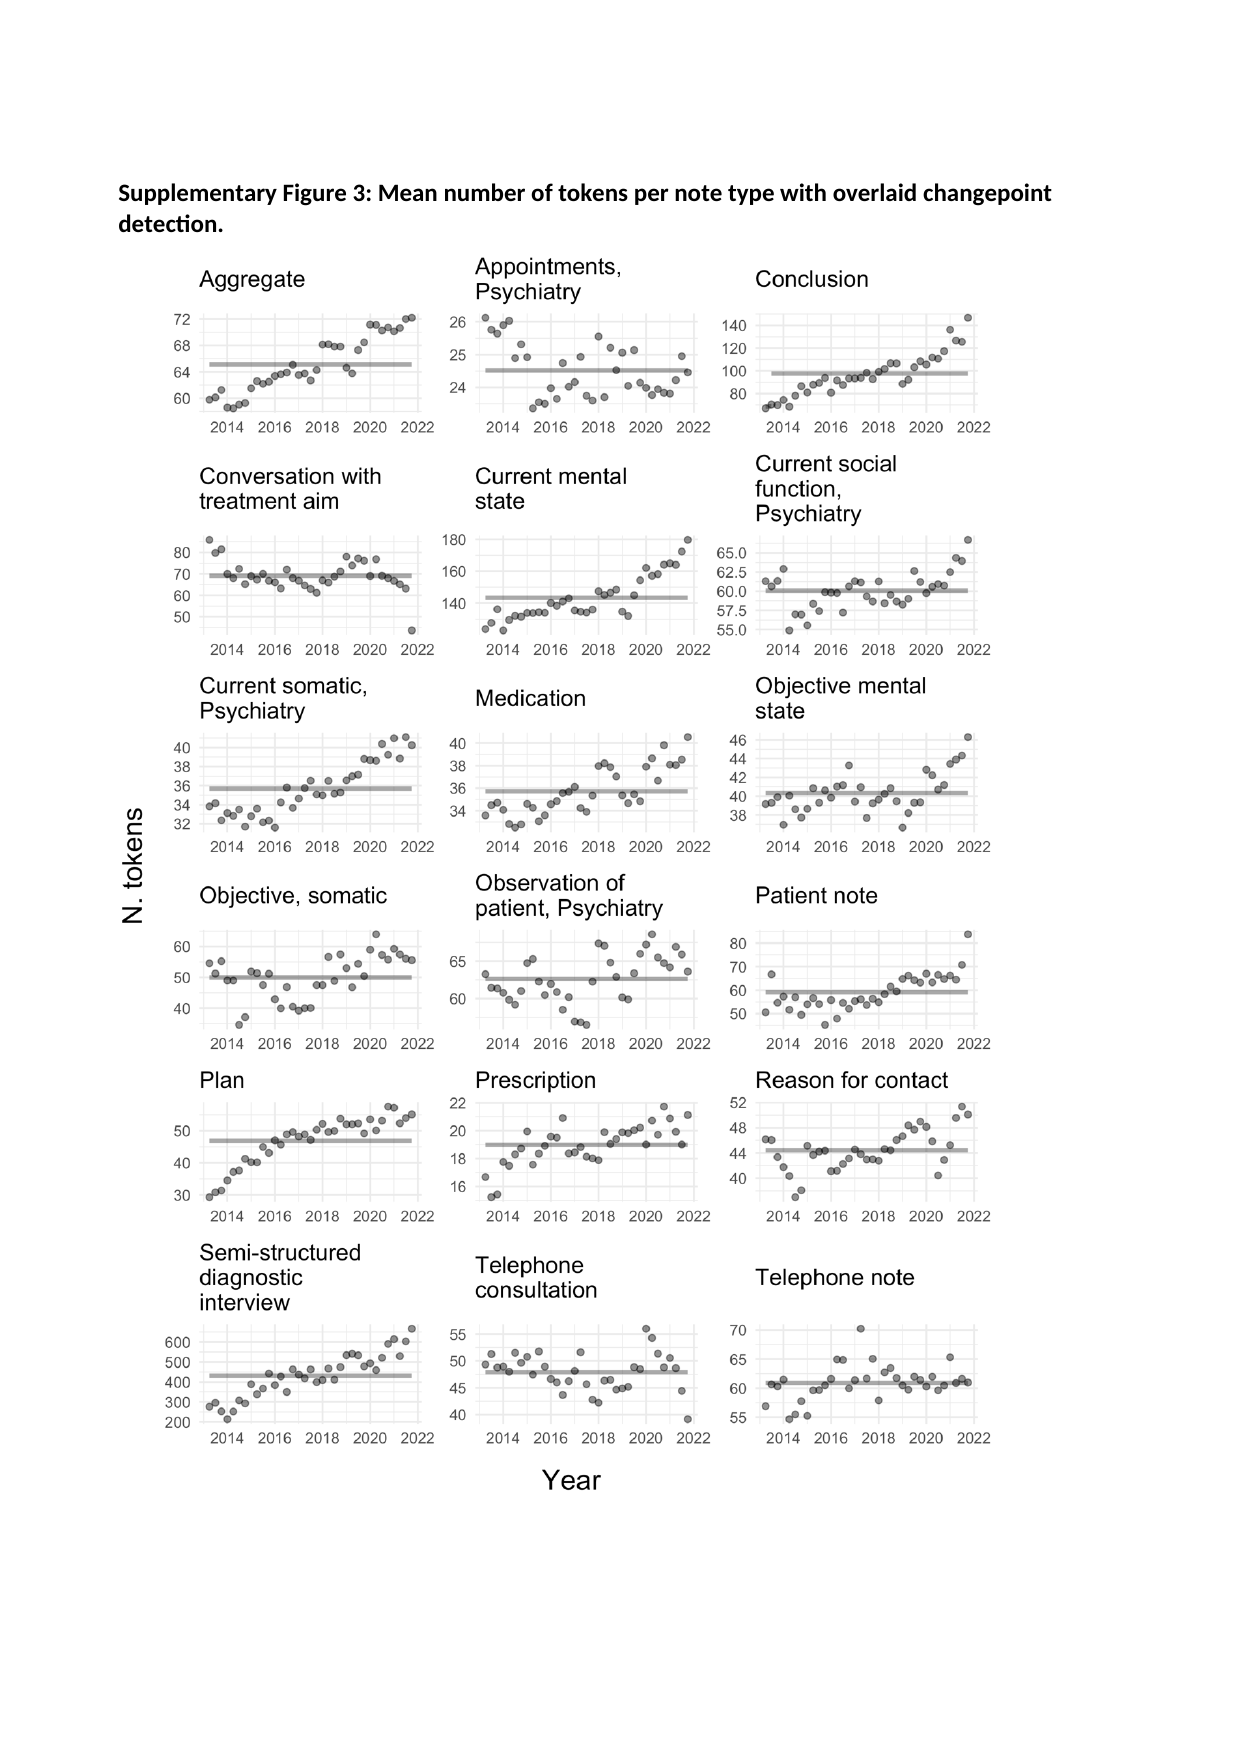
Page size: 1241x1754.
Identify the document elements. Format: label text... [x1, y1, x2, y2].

text Supplementary Figure 3: Mean number of tokens per note type with overlaid changepoint detection. [118, 177, 1122, 238]
picture [118, 238, 997, 1493]
